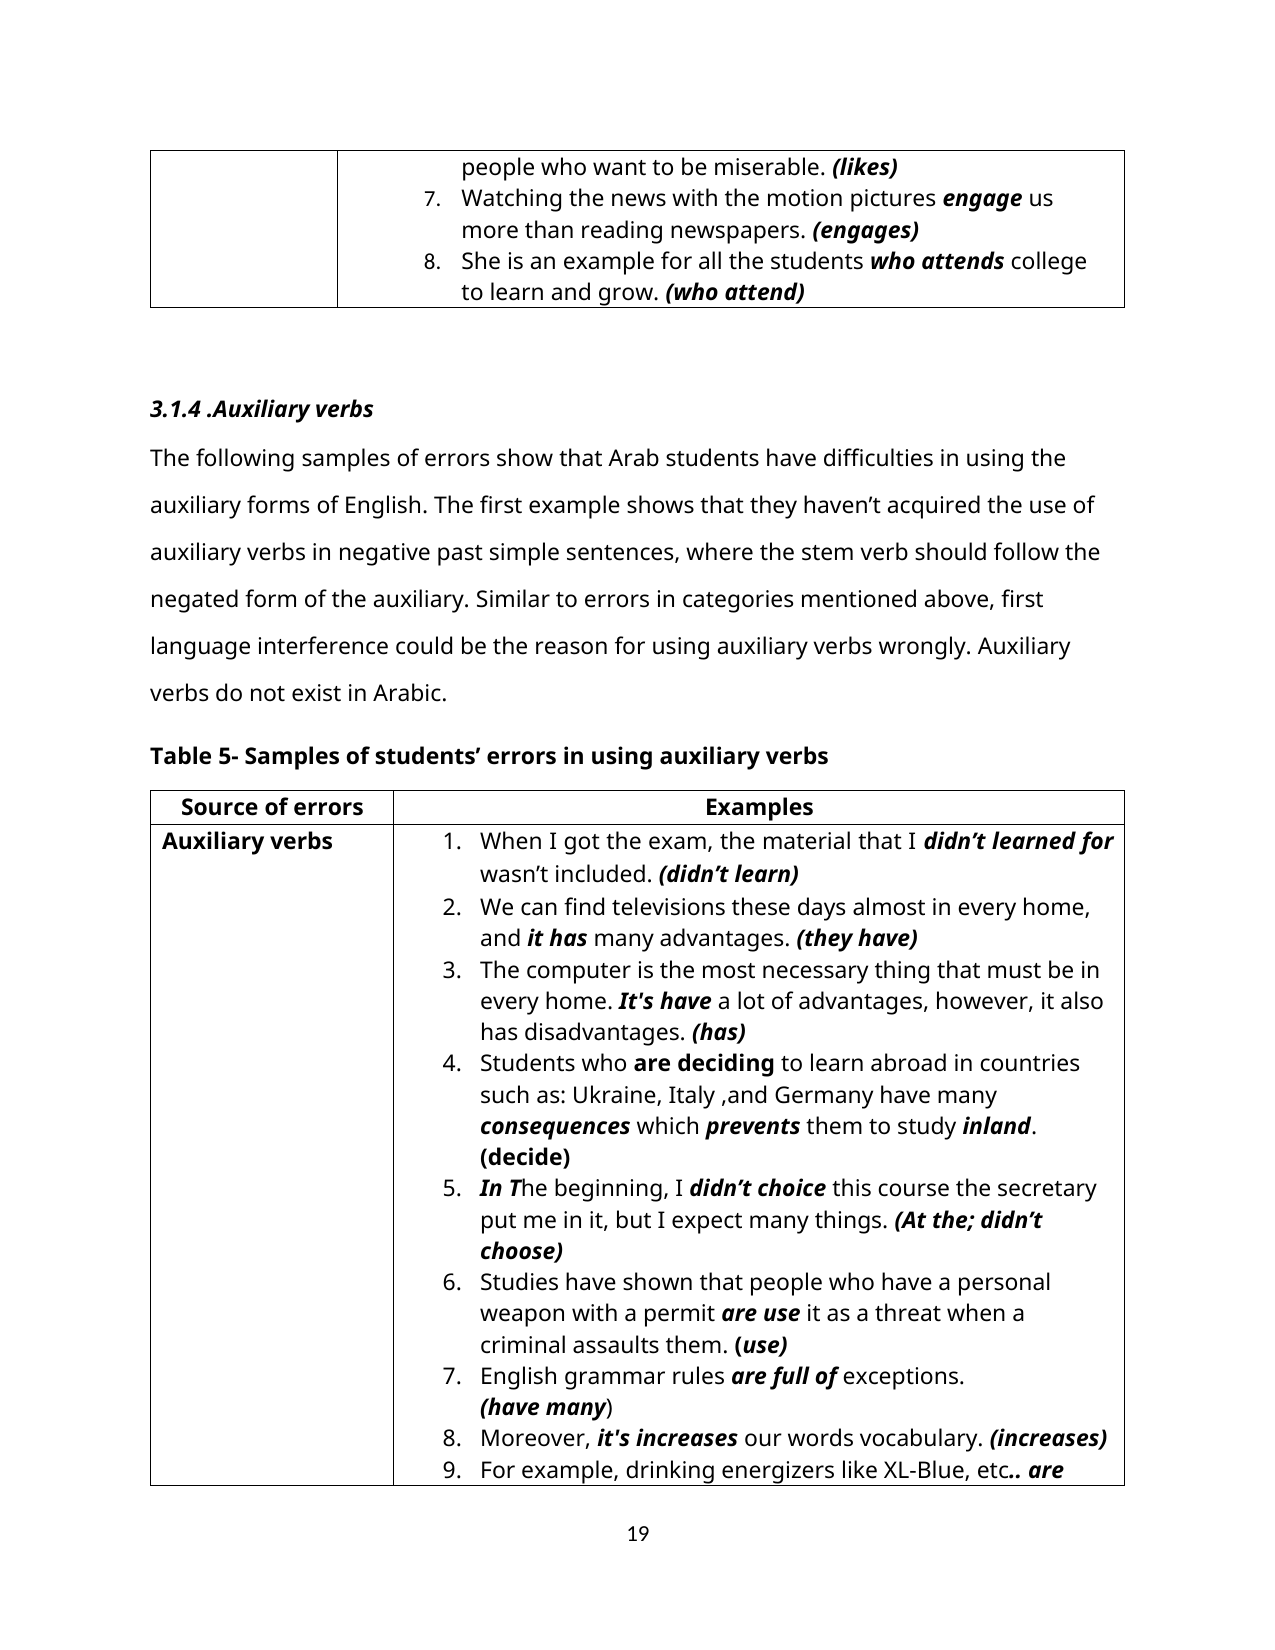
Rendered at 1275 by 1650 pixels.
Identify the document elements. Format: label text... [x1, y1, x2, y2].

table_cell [338, 151, 1124, 307]
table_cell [151, 151, 337, 307]
table_cell Auxiliary verbs [151, 825, 393, 1485]
text The following samples of errors show that Arab students have difficulties in using the auxiliary forms of English. The first example shows that they haven’t acquired the use of auxiliary verbs in negative past simple sentences, where the stem verb should follow the negated form of the auxiliary. Similar to errors in categories mentioned above, first language interference could be the reason for using auxiliary verbs wrongly. Auxiliary verbs do not exist in Arabic. [150, 442, 1125, 708]
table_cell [394, 825, 1124, 1485]
table_header Examples [394, 791, 1124, 824]
table_header Source of errors [151, 791, 393, 824]
text 3.1.4 .Auxiliary verbs [150, 392, 1125, 424]
text Table 5- Samples of students’ errors in using auxiliary verbs [150, 740, 1125, 771]
